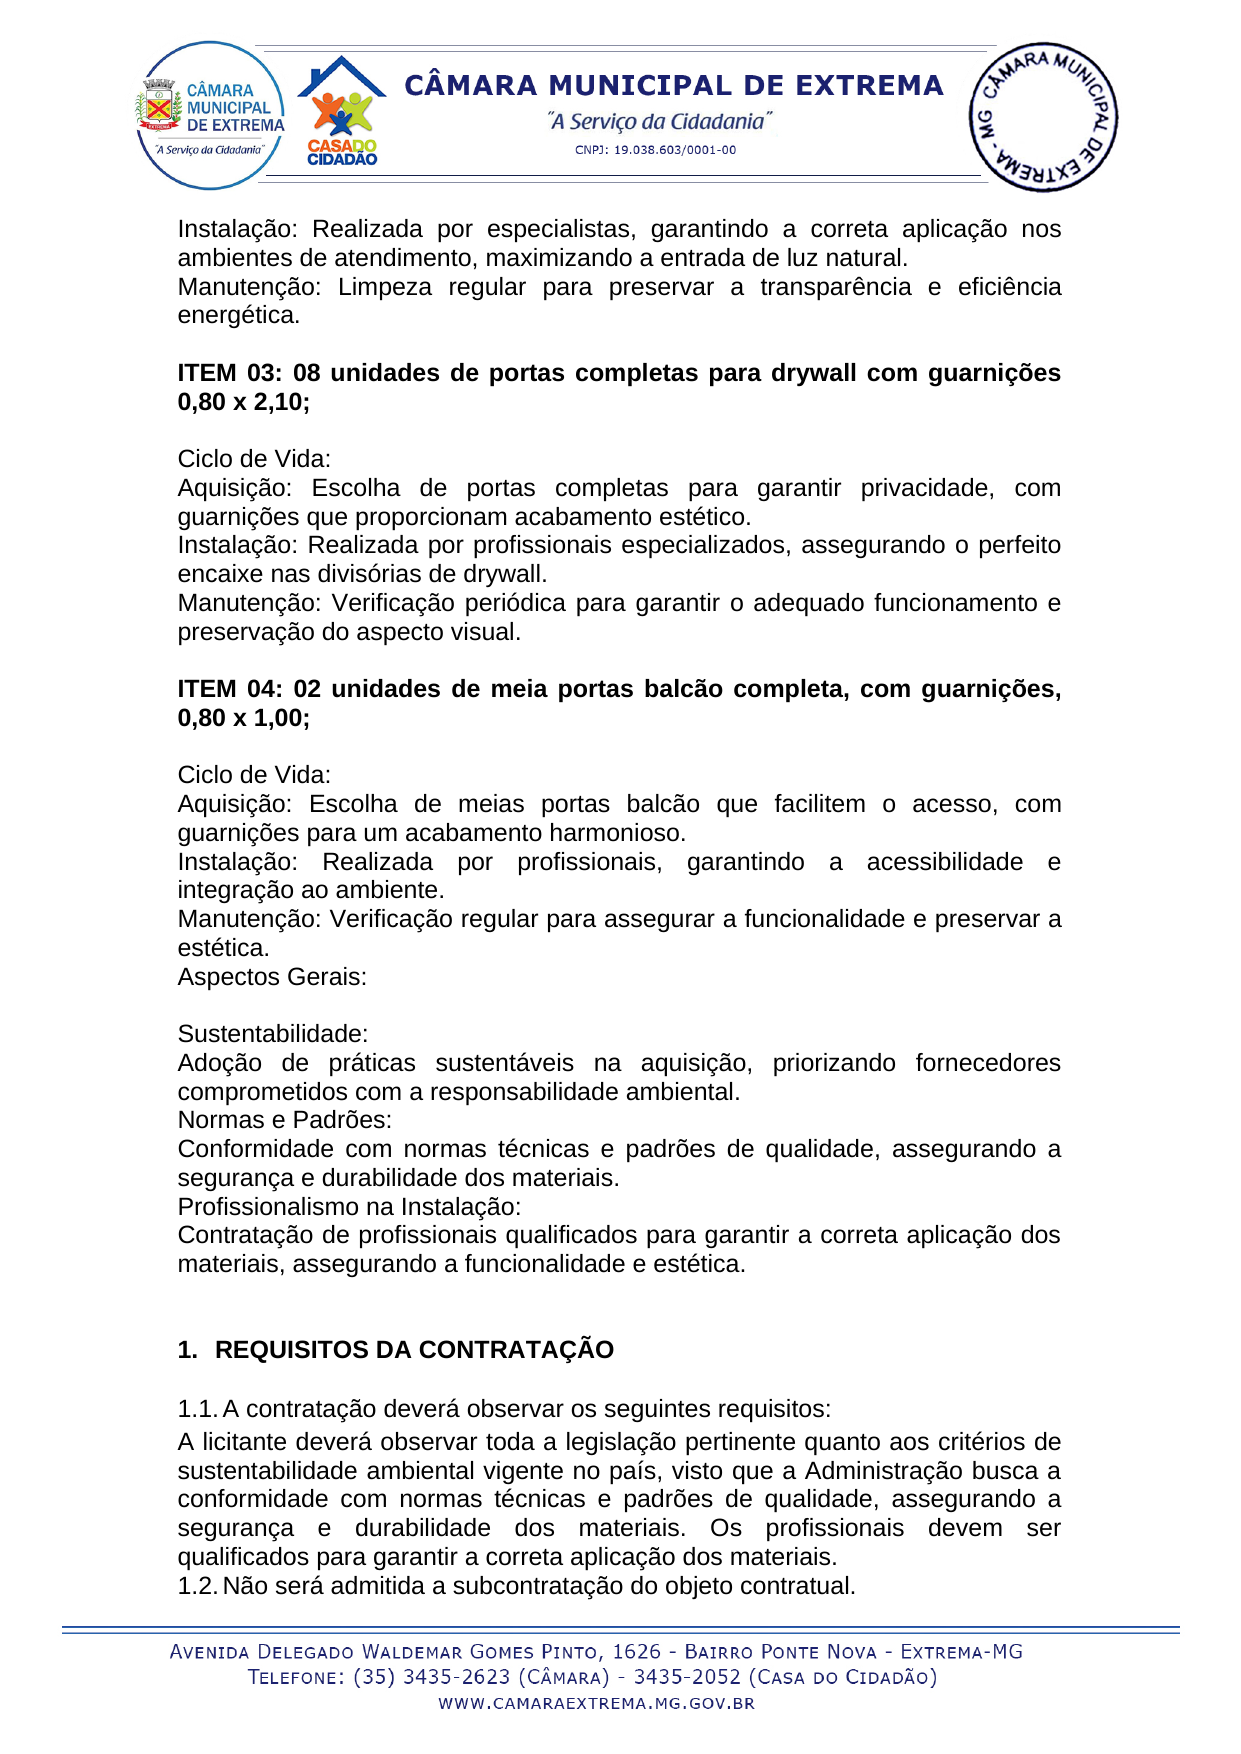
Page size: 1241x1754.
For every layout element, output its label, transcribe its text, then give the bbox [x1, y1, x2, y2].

list A contratação deverá observar os seguintes requisitos: [177, 1394, 1063, 1423]
text Sustentabilidade: [177, 1019, 1063, 1048]
text ITEM 03: 08 unidades de portas completas para drywall com guarnições 0,80 x 2,10; [177, 358, 1063, 415]
text ITEM 04: 02 unidades de meia portas balcão completa, com guarnições, 0,80 x 1,00; [177, 674, 1063, 731]
text Instalação: Realizada por profissionais, garantindo a acessibilidade e integração ao ambiente. [177, 846, 1063, 904]
list REQUISITOS DA CONTRATAÇÃO [177, 1335, 1063, 1364]
text Profissionalismo na Instalação: [177, 1191, 1063, 1220]
text Contratação de profissionais qualificados para garantir a correta aplicação dos materiais, assegurando a funcionalidade e estética. [177, 1220, 1063, 1278]
text Aspectos Gerais: [177, 961, 1063, 990]
text Aquisição: Escolha de portas completas para garantir privacidade, com guarnições que proporcionam acabamento estético. [177, 473, 1063, 530]
text Instalação: Realizada por profissionais especializados, assegurando o perfeito encaixe nas divisórias de drywall. [177, 530, 1063, 588]
text Manutenção: Verificação regular para assegurar a funcionalidade e preservar a estética. [177, 904, 1063, 961]
text A licitante deverá observar toda a legislação pertinente quanto aos critérios de sustentabilidade ambiental vigente no país, visto que a Administração busca a conformidade com normas técnicas e padrões de qualidade, assegurando a segurança e durabilidade dos materiais. Os profissionais devem ser qualificados para garantir a correta aplicação dos materiais. [177, 1427, 1063, 1571]
text Ciclo de Vida: [177, 444, 1063, 473]
text Conformidade com normas técnicas e padrões de qualidade, assegurando a segurança e durabilidade dos materiais. [177, 1134, 1063, 1191]
list Não será admitida a subcontratação do objeto contratual. [177, 1571, 1063, 1599]
text Instalação: Realizada por especialistas, garantindo a correta aplicação nos ambientes de atendimento, maximizando a entrada de luz natural. [177, 214, 1063, 271]
text Ciclo de Vida: [177, 760, 1063, 789]
text Manutenção: Verificação periódica para garantir o adequado funcionamento e preservação do aspecto visual. [177, 588, 1063, 645]
picture [124, 30, 1123, 221]
picture [46, 1615, 1194, 1724]
text Manutenção: Limpeza regular para preservar a transparência e eficiência energética. [177, 271, 1063, 329]
text Adoção de práticas sustentáveis na aquisição, priorizando fornecedores comprometidos com a responsabilidade ambiental. [177, 1048, 1063, 1105]
text Aquisição: Escolha de meias portas balcão que facilitem o acesso, com guarnições para um acabamento harmonioso. [177, 789, 1063, 846]
text Normas e Padrões: [177, 1105, 1063, 1134]
